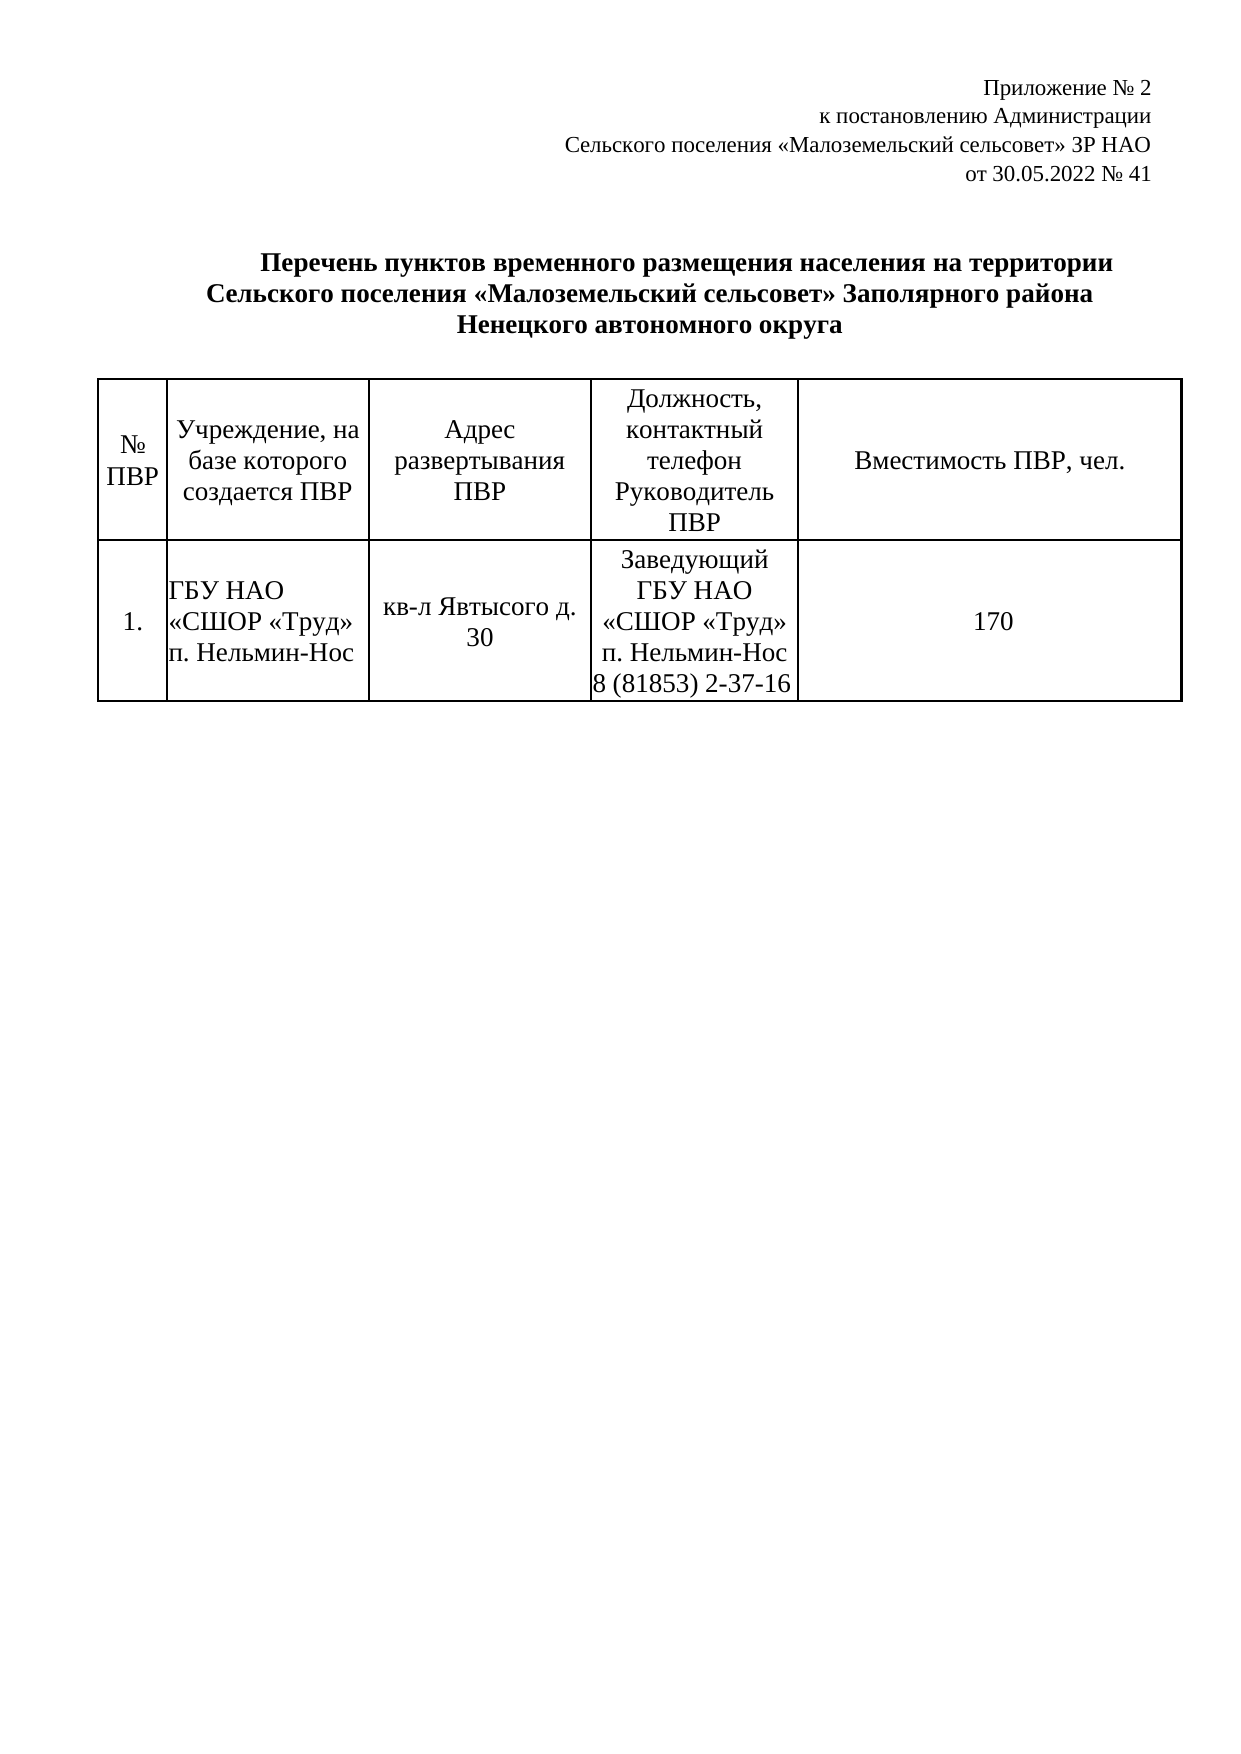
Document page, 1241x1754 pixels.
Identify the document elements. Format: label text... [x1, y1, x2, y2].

table_cell 1. [99, 541, 166, 700]
table_cell кв-л Явтысого д. 30 [370, 541, 590, 700]
table_header № ПВР [99, 380, 166, 539]
table_header Учреждение, на базе которого создается ПВР [168, 380, 368, 539]
table_header Должность, контактный телефон Руководитель ПВР [592, 380, 797, 539]
table_cell 170 [799, 541, 1180, 700]
table_header Вместимость ПВР, чел. [799, 380, 1180, 539]
text от 30.05.2022 № 41 [148, 160, 1152, 188]
table_header Адрес развертывания ПВР [370, 380, 590, 539]
table_cell ГБУ НАО «СШОР «Труд» п. Нельмин-Нос [168, 541, 368, 700]
table_cell Заведующий ГБУ НАО «СШОР «Труд» п. Нельмин-Нос 8 (81853) 2-37-16 [592, 541, 797, 700]
text Приложение № 2 [148, 74, 1152, 102]
text Сельского поселения «Малоземельский сельсовет» ЗР НАО [148, 131, 1152, 160]
text Перечень пунктов временного размещения населения на территории Сельского поселения «Малоземельский сельсовет» Заполярного района Ненецкого автономного округа [148, 246, 1152, 340]
text к постановлению Администрации [148, 102, 1152, 131]
